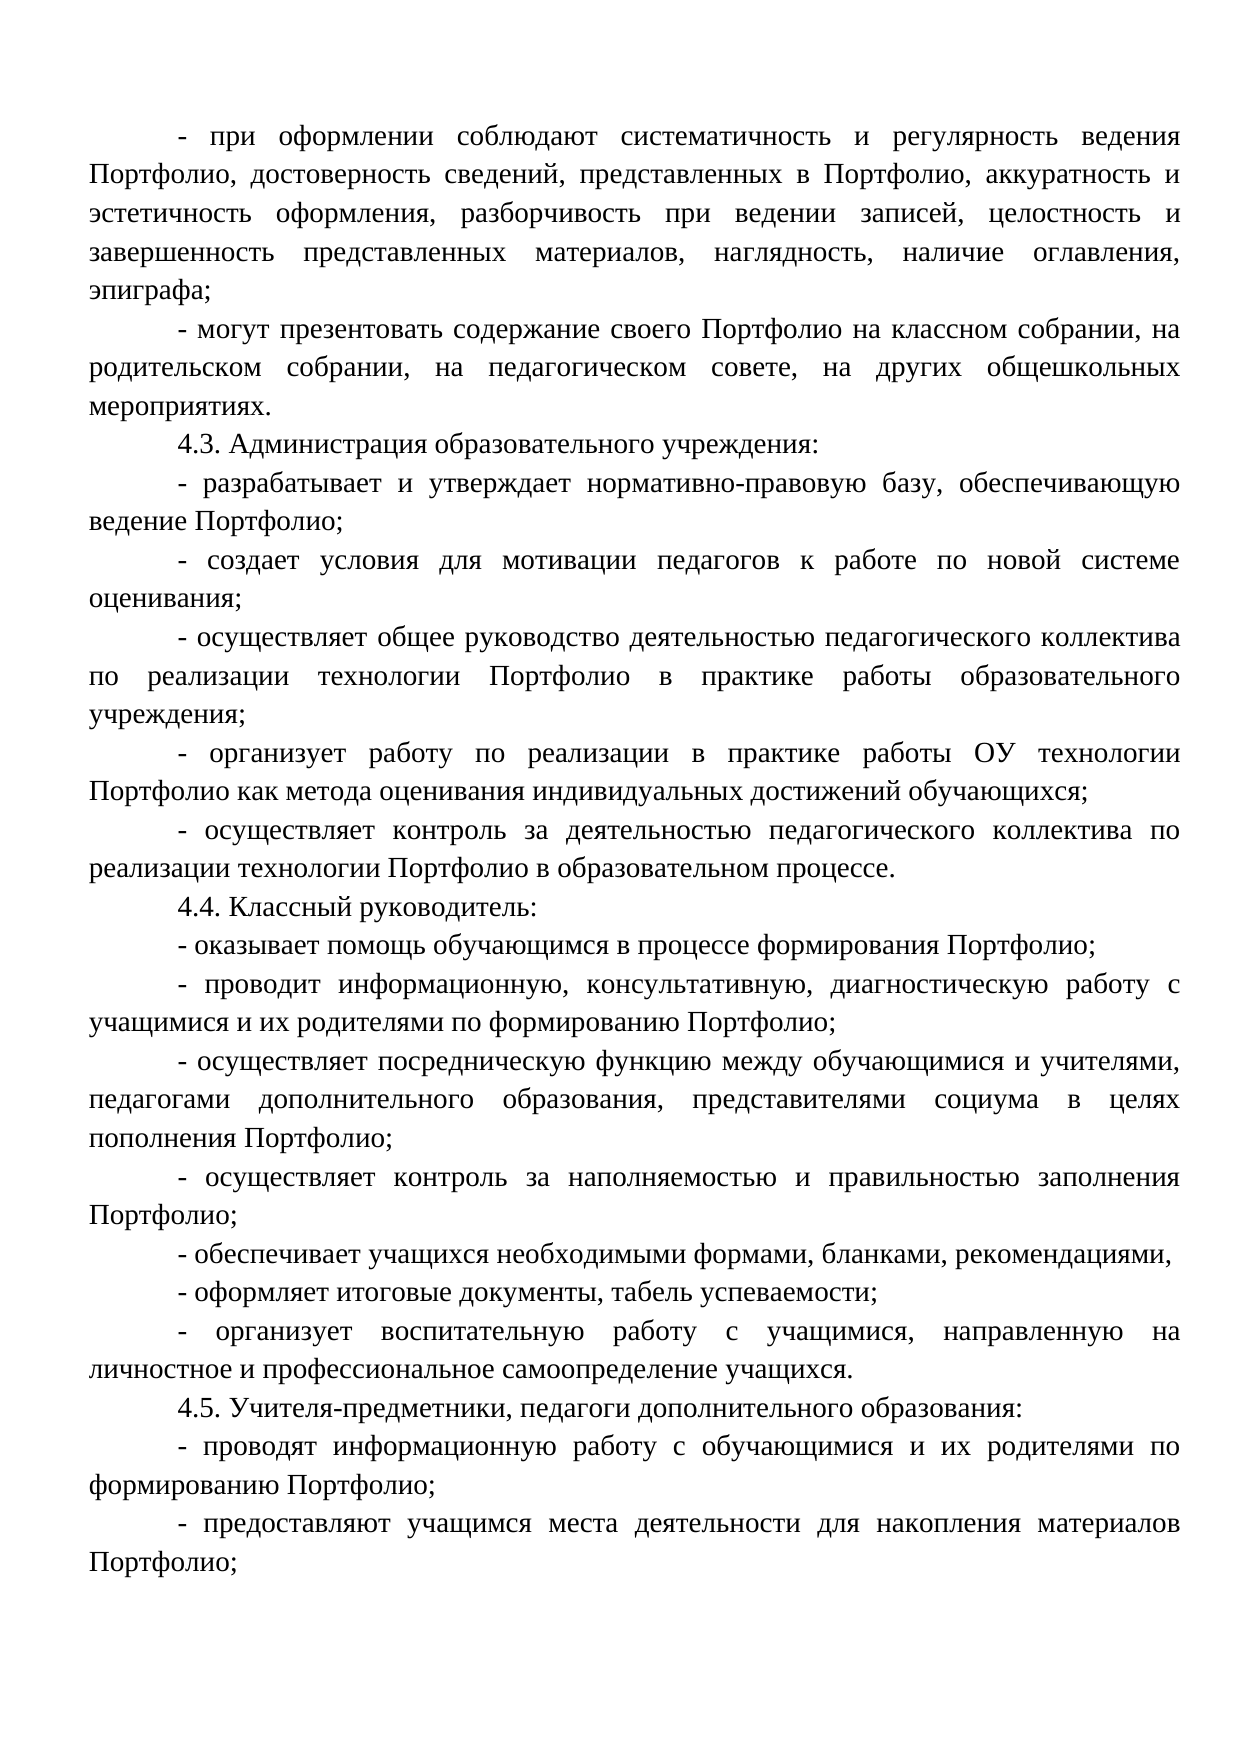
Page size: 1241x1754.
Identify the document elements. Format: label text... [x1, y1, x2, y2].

text - разрабатывает и утверждает нормативно-правовую базу, обеспечивающую ведение Портфолио; [88, 465, 1181, 537]
text - проводят информационную работу с обучающимися и их родителями по формированию Портфолио; [88, 1428, 1181, 1501]
text - проводит информационную, консультативную, диагностическую работу с учащимися и их родителями по формированию Портфолио; [88, 966, 1181, 1038]
text - оформляет итоговые документы, табель успеваемости; [88, 1274, 1181, 1308]
text 4.3. Администрация образовательного учреждения: [88, 426, 1181, 460]
text - осуществляет контроль за деятельностью педагогического коллектива по реализации технологии Портфолио в образовательном процессе. [88, 812, 1181, 884]
text - осуществляет общее руководство деятельностью педагогического коллектива по реализации технологии Портфолио в практике работы образовательного учреждения; [88, 619, 1181, 730]
text - обеспечивает учащихся необходимыми формами, бланками, рекомендациями, [88, 1236, 1181, 1269]
text - организует воспитательную работу с учащимися, направленную на личностное и профессиональное самоопределение учащихся. [88, 1313, 1181, 1385]
text - при оформлении соблюдают систематичность и регулярность ведения Портфолио, достоверность сведений, представленных в Портфолио, аккуратность и эстетичность оформления, разборчивость при ведении записей, целостность и завершенность представленных материалов, наглядность, наличие оглавления, эпиграфа; [88, 118, 1181, 306]
text - могут презентовать содержание своего Портфолио на классном собрании, на родительском собрании, на педагогическом совете, на других общешкольных мероприятиях. [88, 311, 1181, 421]
text - создает условия для мотивации педагогов к работе по новой системе оценивания; [88, 542, 1181, 614]
text - осуществляет контроль за наполняемостью и правильностью заполнения Портфолио; [88, 1159, 1181, 1231]
text 4.4. Классный руководитель: [88, 889, 1181, 922]
text - оказывает помощь обучающимся в процессе формирования Портфолио; [88, 927, 1181, 961]
text 4.5. Учителя-предметники, педагоги дополнительного образования: [88, 1390, 1181, 1423]
text - предоставляют учащимся места деятельности для накопления материалов Портфолио; [88, 1506, 1181, 1578]
text - организует работу по реализации в практике работы ОУ технологии Портфолио как метода оценивания индивидуальных достижений обучающихся; [88, 735, 1181, 807]
text - осуществляет посредническую функцию между обучающимися и учителями, педагогами дополнительного образования, представителями социума в целях пополнения Портфолио; [88, 1043, 1181, 1154]
